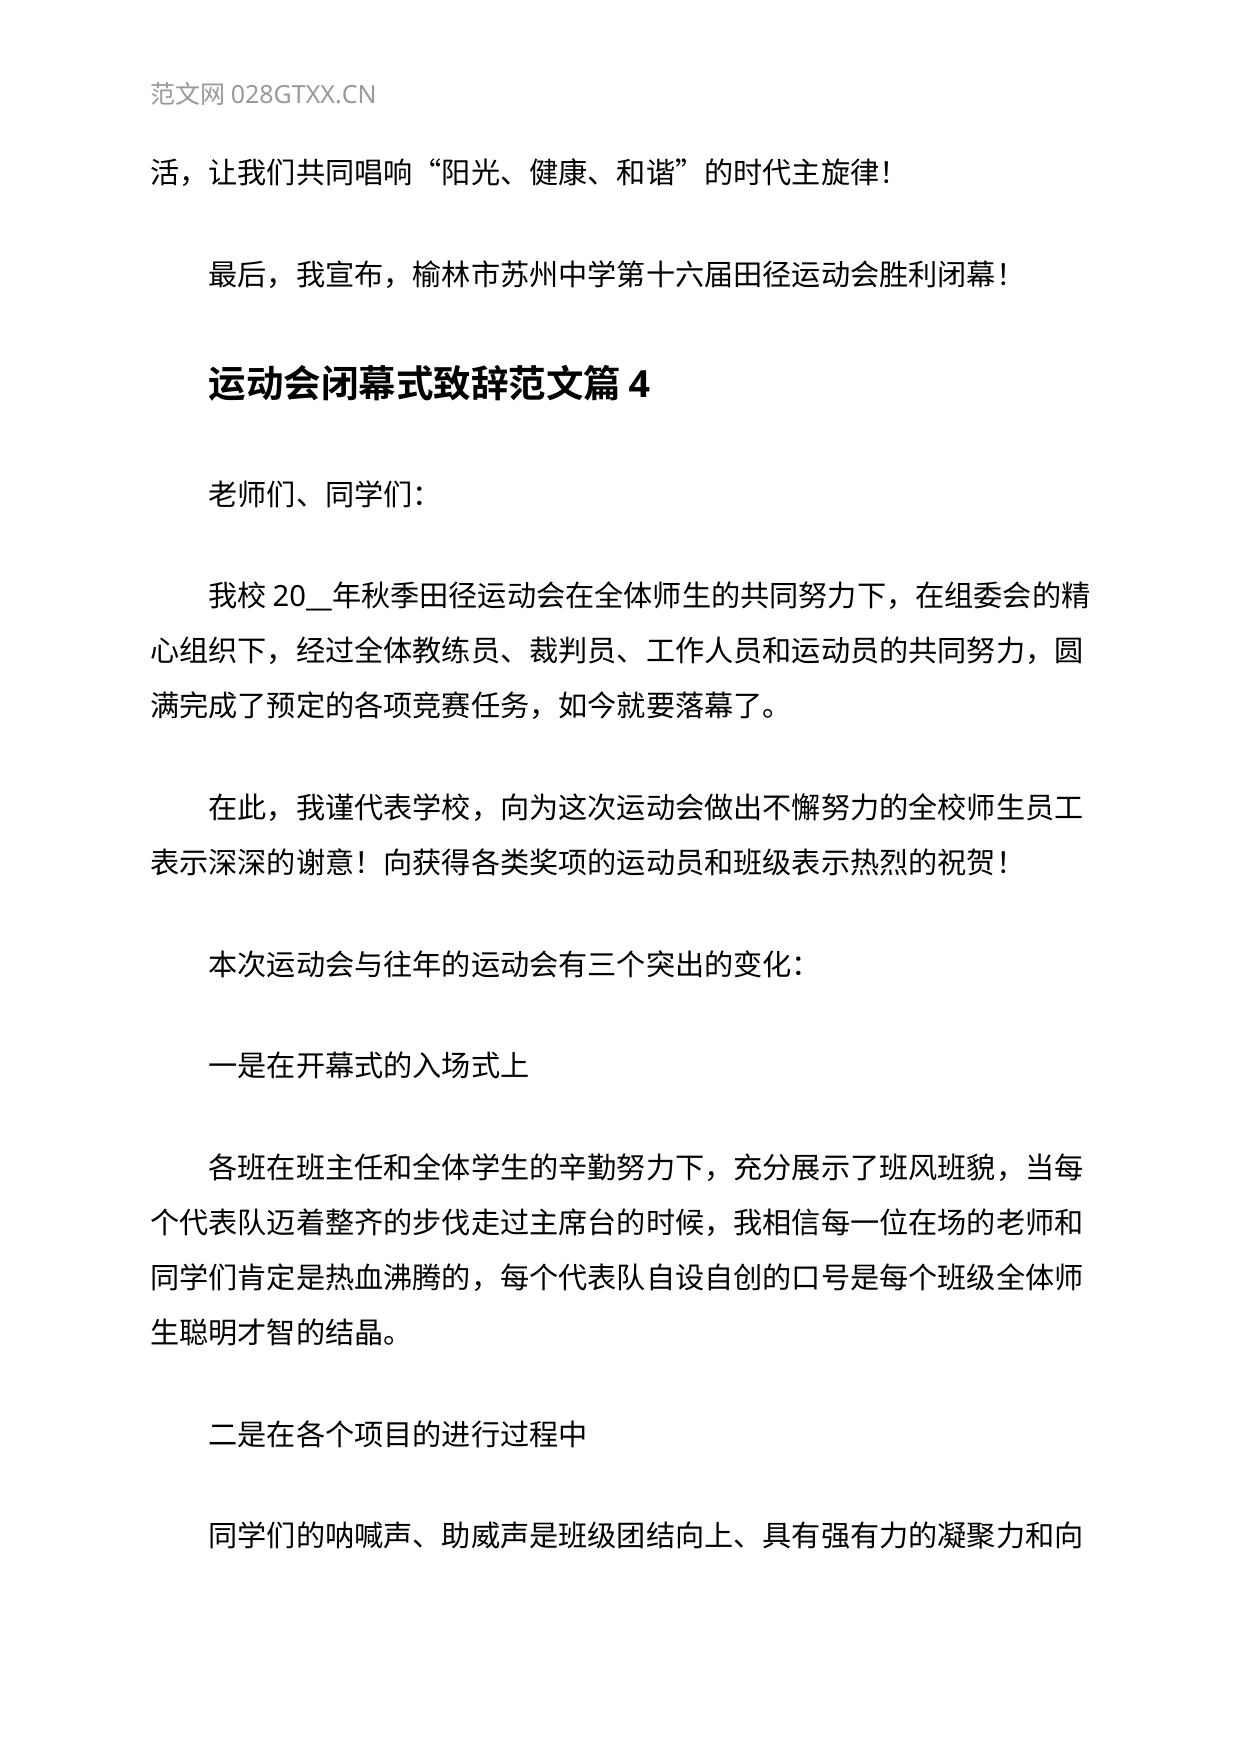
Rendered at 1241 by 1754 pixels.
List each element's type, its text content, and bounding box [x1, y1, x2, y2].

text 一是在开幕式的入场式上 [150, 1043, 1090, 1085]
text 在此，我谨代表学校，向为这次运动会做出不懈努力的全校师生员工表示深深的谢意！向获得各类奖项的运动员和班级表示热烈的祝贺！ [150, 784, 1090, 882]
text 老师们、同学们： [150, 471, 1090, 513]
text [150, 1513, 1090, 1555]
text 各班在班主任和全体学生的辛勤努力下，充分展示了班风班貌，当每个代表队迈着整齐的步伐走过主席台的时候，我相信每一位在场的老师和同学们肯定是热血沸腾的，每个代表队自设自创的口号是每个班级全体师生聪明才智的结晶。 [150, 1145, 1090, 1352]
text 我校20__年秋季田径运动会在全体师生的共同努力下，在组委会的精心组织下，经过全体教练员、裁判员、工作人员和运动员的共同努力，圆满完成了预定的各项竞赛任务，如今就要落幕了。 [150, 573, 1090, 725]
text 本次运动会与往年的运动会有三个突出的变化： [150, 941, 1090, 983]
text 运动会闭幕式致辞范文篇4 [150, 353, 1090, 408]
text 最后，我宣布，榆林市苏州中学第十六届田径运动会胜利闭幕！ [150, 252, 1090, 294]
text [150, 150, 1090, 192]
text 二是在各个项目的进行过程中 [150, 1411, 1090, 1453]
